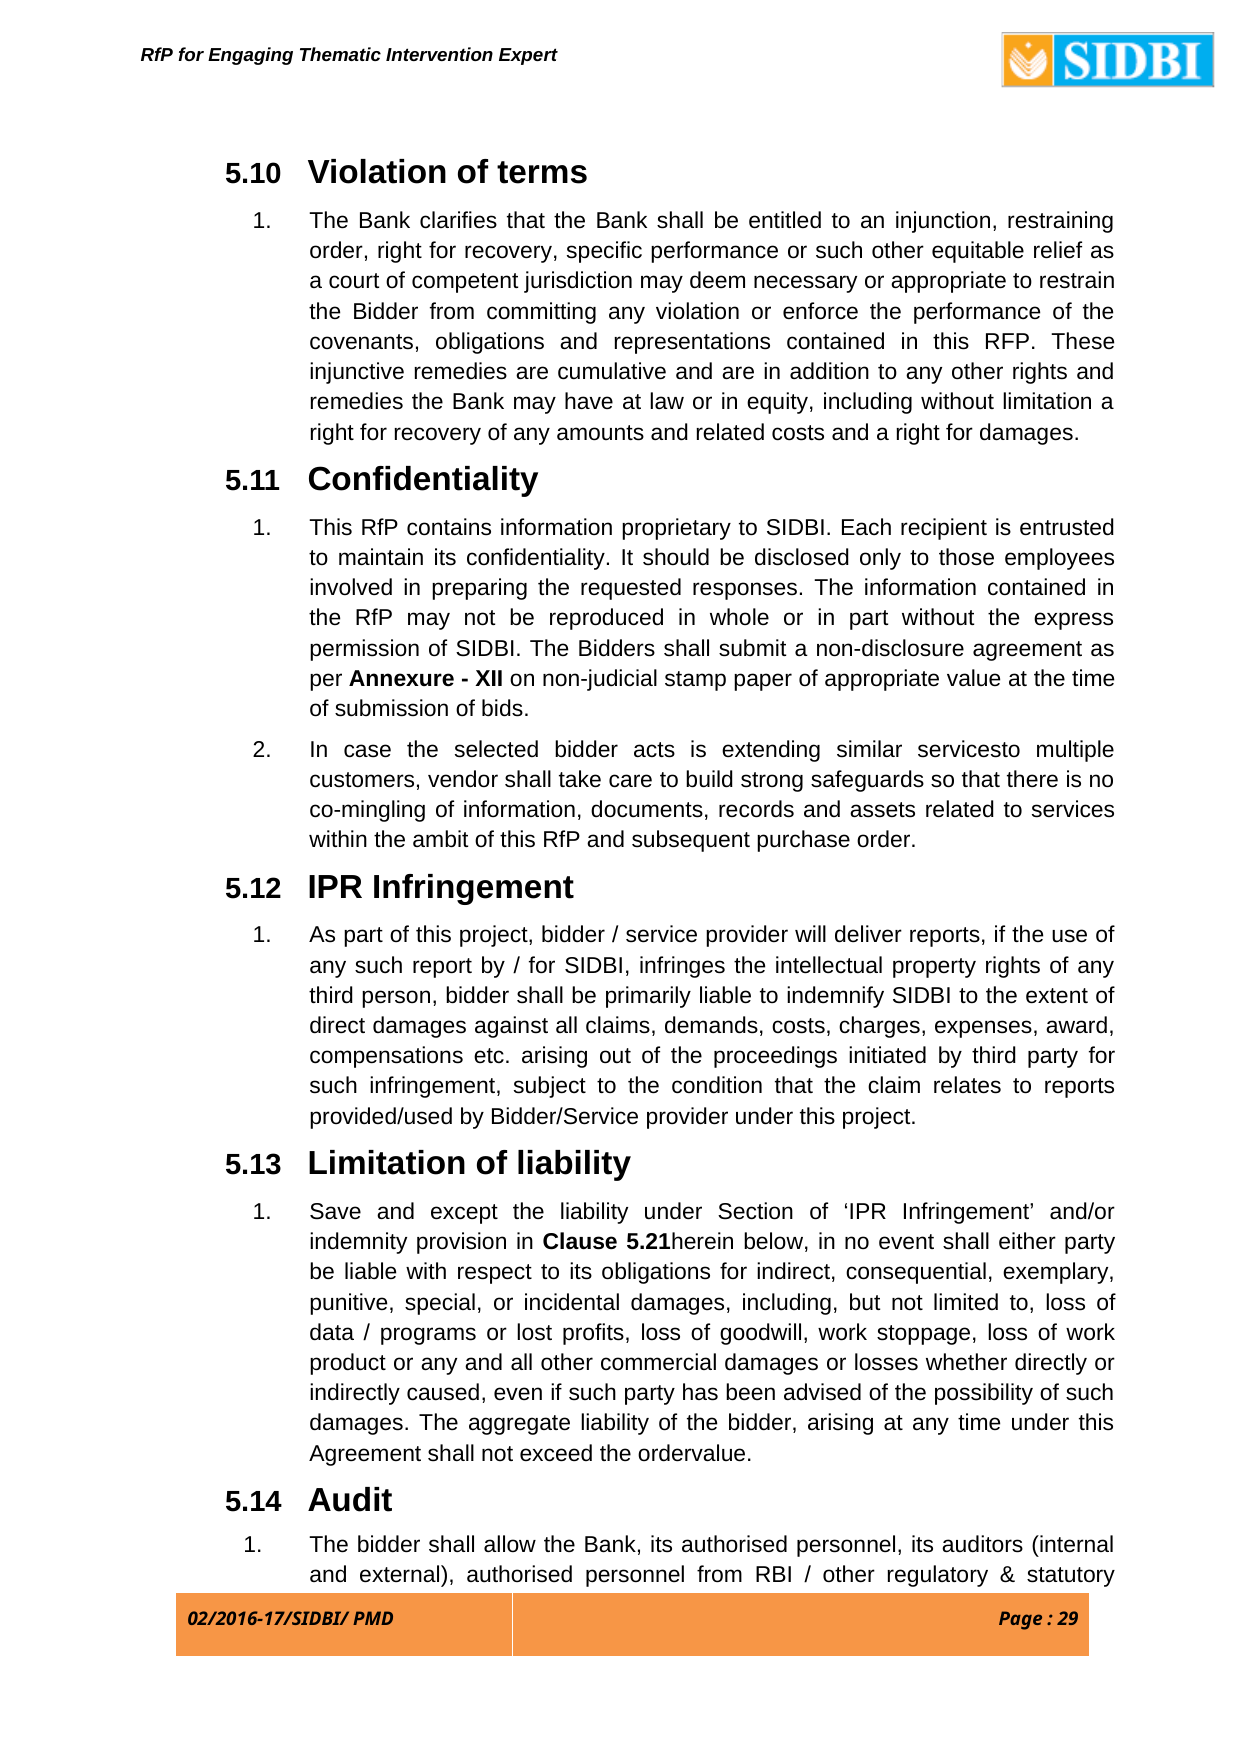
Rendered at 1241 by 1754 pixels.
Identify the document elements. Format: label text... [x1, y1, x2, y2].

subtitle Limitation of liability [225, 1143, 1116, 1182]
subtitle As part of this project, bidder / service provider will deliver reports, if the use of any such report by / for SIDBI, infringes the intellectual property rights of any third person, bidder shall be primarily liable to indemnify SIDBI to the extent of direct damages against all claims, demands, costs, charges, expenses, award, compensations etc. arising out of the proceedings initiated by third party for such infringement, subject to the condition that the claim relates to reports provided/used by Bidder/Service provider under this project. [272, 921, 1116, 1129]
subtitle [262, 1531, 1116, 1587]
picture [1001, 32, 1216, 89]
subtitle IPR Infringement [225, 867, 1116, 905]
subtitle In case the selected bidder acts is extending similar servicesto multiple customers, vendor shall take care to build strong safeguards so that there is no co-mingling of information, documents, records and assets related to services within the ambit of this RfP and subsequent purchase order. [272, 736, 1116, 853]
subtitle This RfP contains information proprietary to SIDBI. Each recipient is entrusted to maintain its confidentiality. It should be disclosed only to those employees involved in preparing the requested responses. The information contained in the RfP may not be reproduced in whole or in part without the express permission of SIDBI. The Bidders shall submit a non-disclosure agreement as per Annexure - XII on non-judicial stamp paper of appropriate value at the time of submission of bids. [272, 514, 1116, 721]
subtitle Audit [225, 1480, 1116, 1519]
subtitle The Bank clarifies that the Bank shall be entitled to an injunction, restraining order, right for recovery, specific performance or such other equitable relief as a court of competent jurisdiction may deem necessary or appropriate to restrain the Bidder from committing any violation or enforce the performance of the covenants, obligations and representations contained in this RFP. These injunctive remedies are cumulative and are in addition to any other rights and remedies the Bank may have at law or in equity, including without limitation a right for recovery of any amounts and related costs and a right for damages. [272, 207, 1116, 445]
subtitle Violation of terms [225, 152, 1116, 191]
subtitle Confidentiality [225, 459, 1116, 498]
subtitle Save and except the liability under Section of ‘IPR Infringement’ and/or indemnity provision in Clause 5.21herein below, in no event shall either party be liable with respect to its obligations for indirect, consequential, exemplary, punitive, special, or incidental damages, including, but not limited to, loss of data / programs or lost profits, loss of goodwill, work stoppage, loss of work product or any and all other commercial damages or losses whether directly or indirectly caused, even if such party has been advised of the possibility of such damages. The aggregate liability of the bidder, arising at any time under this Agreement shall not exceed the ordervalue. [272, 1198, 1116, 1466]
